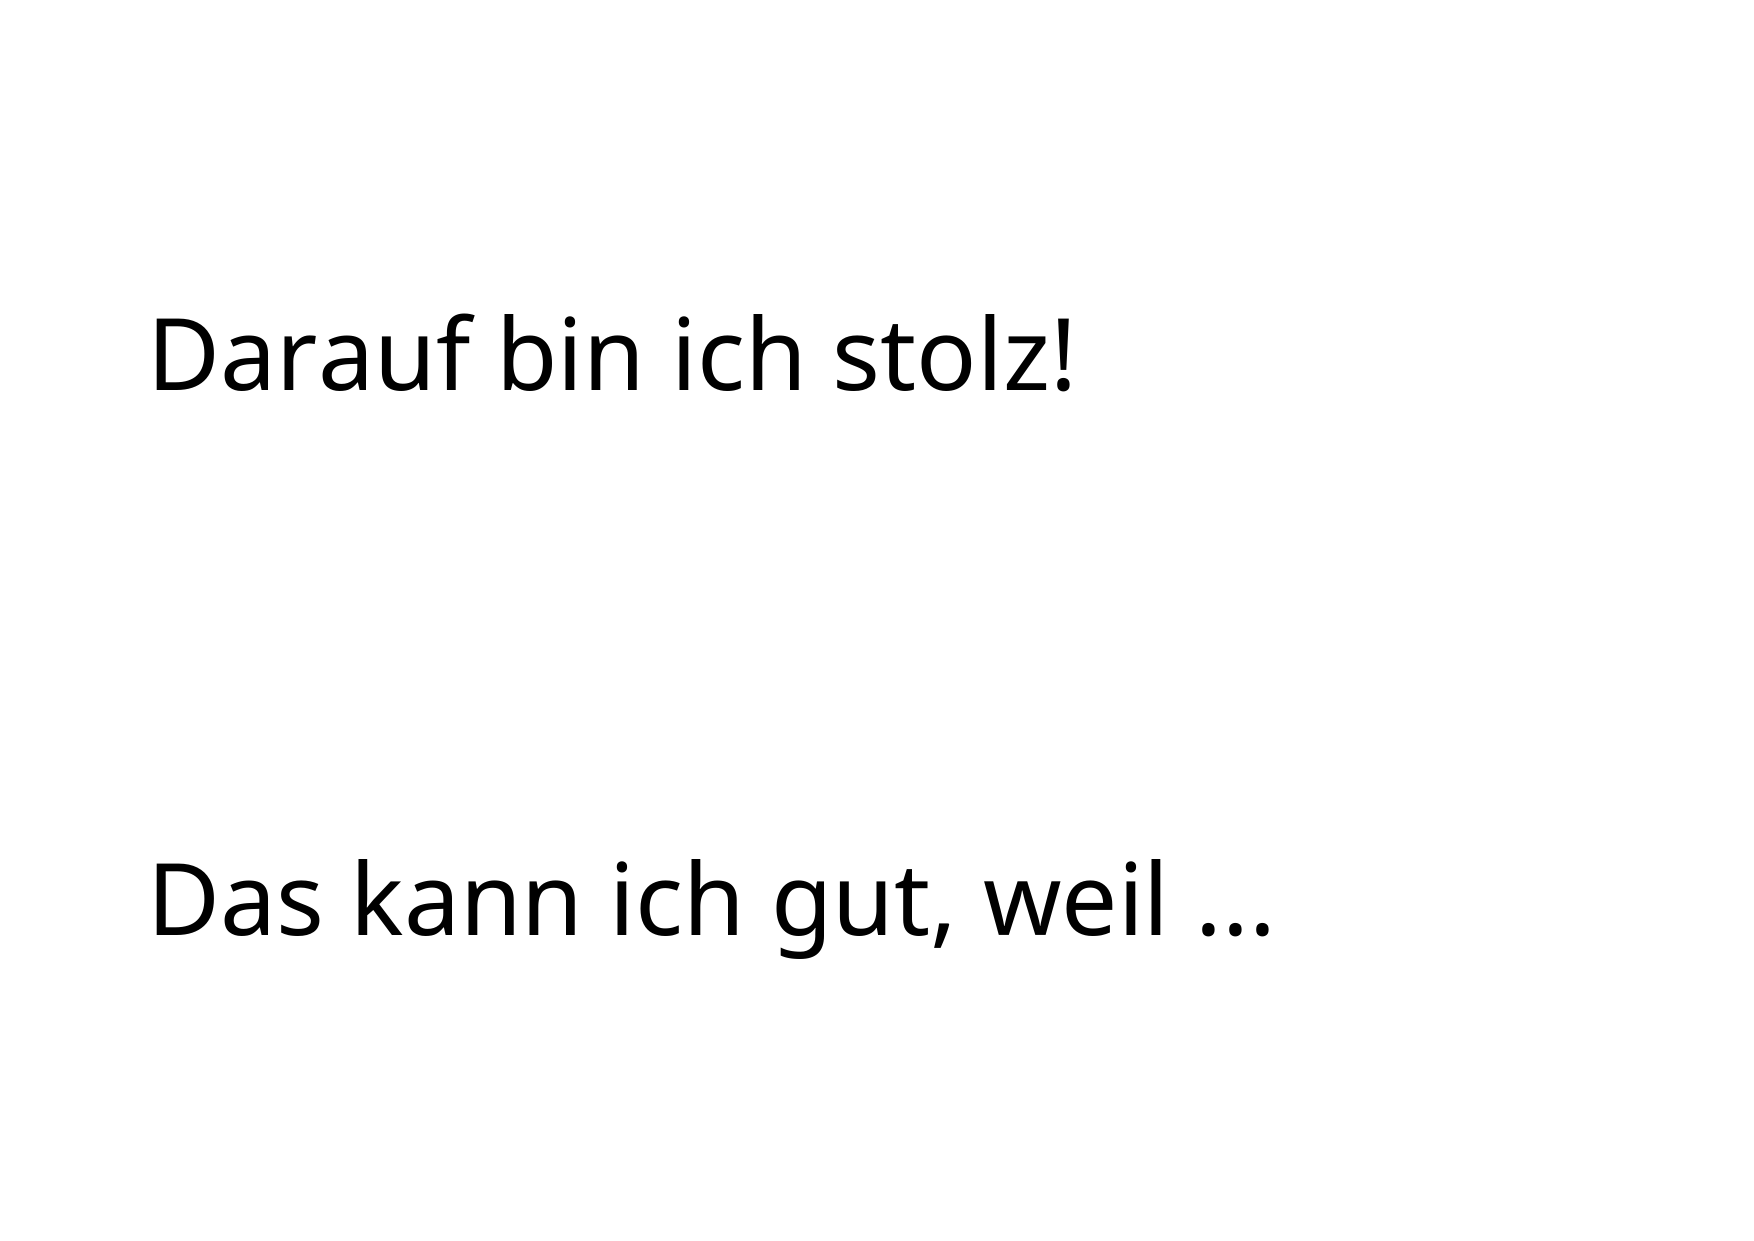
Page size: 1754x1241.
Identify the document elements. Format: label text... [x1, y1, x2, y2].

text Das kann ich gut, weil ... [148, 829, 1636, 965]
text Darauf bin ich stolz! [148, 284, 1636, 420]
